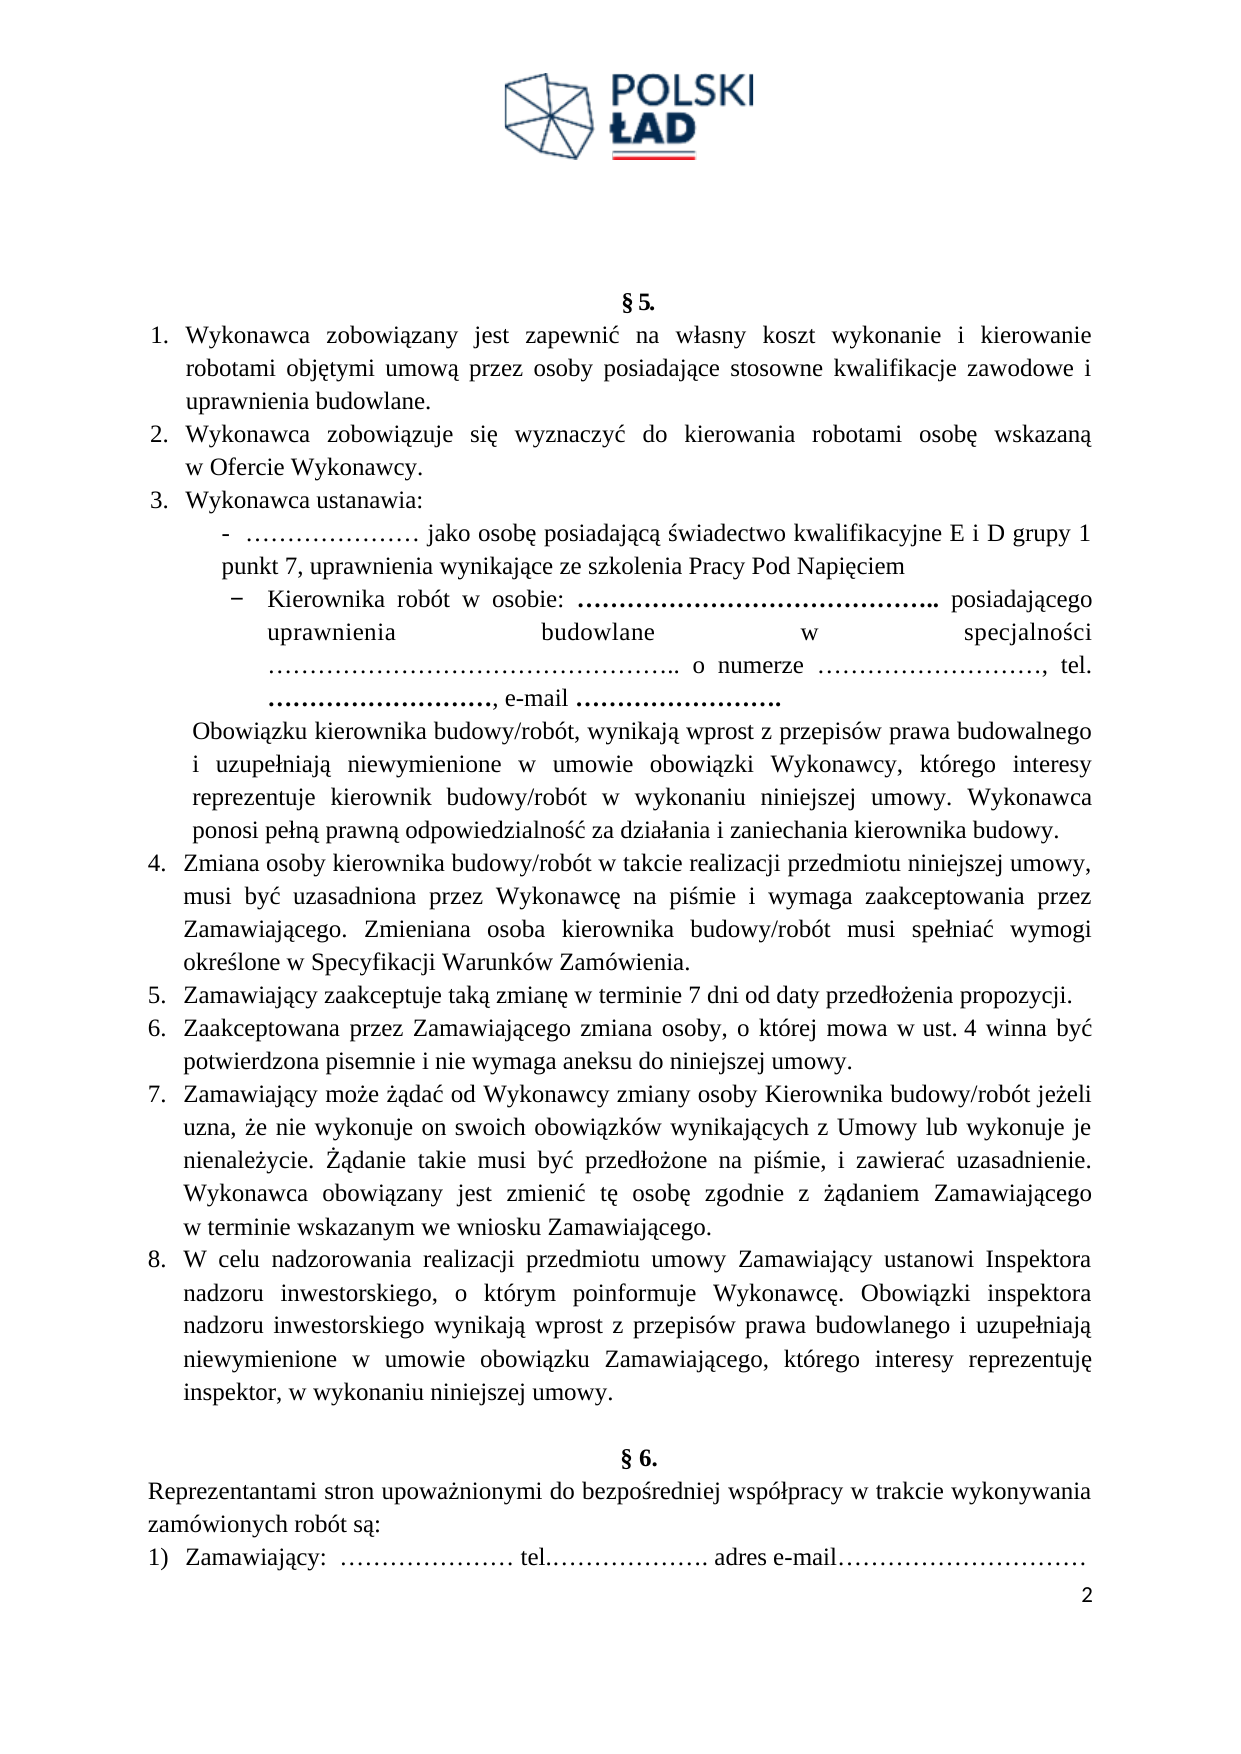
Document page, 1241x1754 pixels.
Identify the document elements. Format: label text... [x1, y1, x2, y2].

text Reprezentantami stron upoważnionymi do bezpośredniej współpracy w trakcie wykonywania zamówionych robót są: [148, 1476, 1092, 1537]
list Zamawiający: ………………… tel.………………. adres e-mail………………………… [148, 1542, 1092, 1571]
picture [504, 73, 754, 160]
list Zamawiający może żądać od Wykonawcy zmiany osoby Kierownika budowy/robót jeżeli uzna, że nie wykonuje on swoich obowiązków wynikających z Umowy lub wykonuje je nienależycie. Żądanie takie musi być przedłożone na piśmie, i zawierać uzasadnienie. Wykonawca obowiązany jest zmienić tę osobę zgodnie z żądaniem Zamawiającego w terminie wskazanym we wniosku Zamawiającego. [148, 1079, 1092, 1240]
text - ………………… jako osobę posiadającą świadectwo kwalifikacyjne E i D grupy 1 punkt 7, uprawnienia wynikające ze szkolenia Pracy Pod Napięciem [221, 518, 1092, 580]
text § 6. [185, 1443, 1092, 1471]
list Wykonawca zobowiązany jest zapewnić na własny koszt wykonanie i kierowanie robotami objętymi umową przez osoby posiadające stosowne kwalifikacje zawodowe i uprawnienia budowlane. [150, 320, 1092, 415]
list Zamawiający zaakceptuje taką zmianę w terminie 7 dni od daty przedłożenia propozycji. [148, 980, 1092, 1009]
list Zaakceptowana przez Zamawiającego zmiana osoby, o której mowa w ust. 4 winna być potwierdzona pisemnie i nie wymaga aneksu do niniejszej umowy. [148, 1013, 1092, 1075]
list Zmiana osoby kierownika budowy/robót w takcie realizacji przedmiotu niniejszej umowy, musi być uzasadniona przez Wykonawcę na piśmie i wymaga zaakceptowania przez Zamawiającego. Zmieniana osoba kierownika budowy/robót musi spełniać wymogi określone w Specyfikacji Warunków Zamówienia. [148, 848, 1092, 976]
list W celu nadzorowania realizacji przedmiotu umowy Zamawiający ustanowi Inspektora nadzoru inwestorskiego, o którym poinformuje Wykonawcę. Obowiązki inspektora nadzoru inwestorskiego wynikają wprost z przepisów prawa budowlanego i uzupełniają niewymienione w umowie obowiązku Zamawiającego, którego interesy reprezentuję inspektor, w wykonaniu niniejszej umowy. [148, 1244, 1092, 1405]
text Obowiązku kierownika budowy/robót, wynikają wprost z przepisów prawa budowalnego i uzupełniają niewymienione w umowie obowiązki Wykonawcy, którego interesy reprezentuje kierownik budowy/robót w wykonaniu niniejszej umowy. Wykonawca ponosi pełną prawną odpowiedzialność za działania i zaniechania kierownika budowy. [192, 716, 1092, 844]
text § 5. [185, 287, 1092, 316]
list Wykonawca zobowiązuje się wyznaczyć do kierowania robotami osobę wskazaną w Ofercie Wykonawcy. [150, 419, 1092, 481]
list Wykonawca ustanawia: [150, 485, 1092, 514]
list Kierownika robót w osobie: …………………………………….. posiadającego uprawnienia budowlane w specjalności ………………………………………….. o numerze ………………………, tel. ………………………, e-mail ……………………. [229, 584, 1092, 712]
